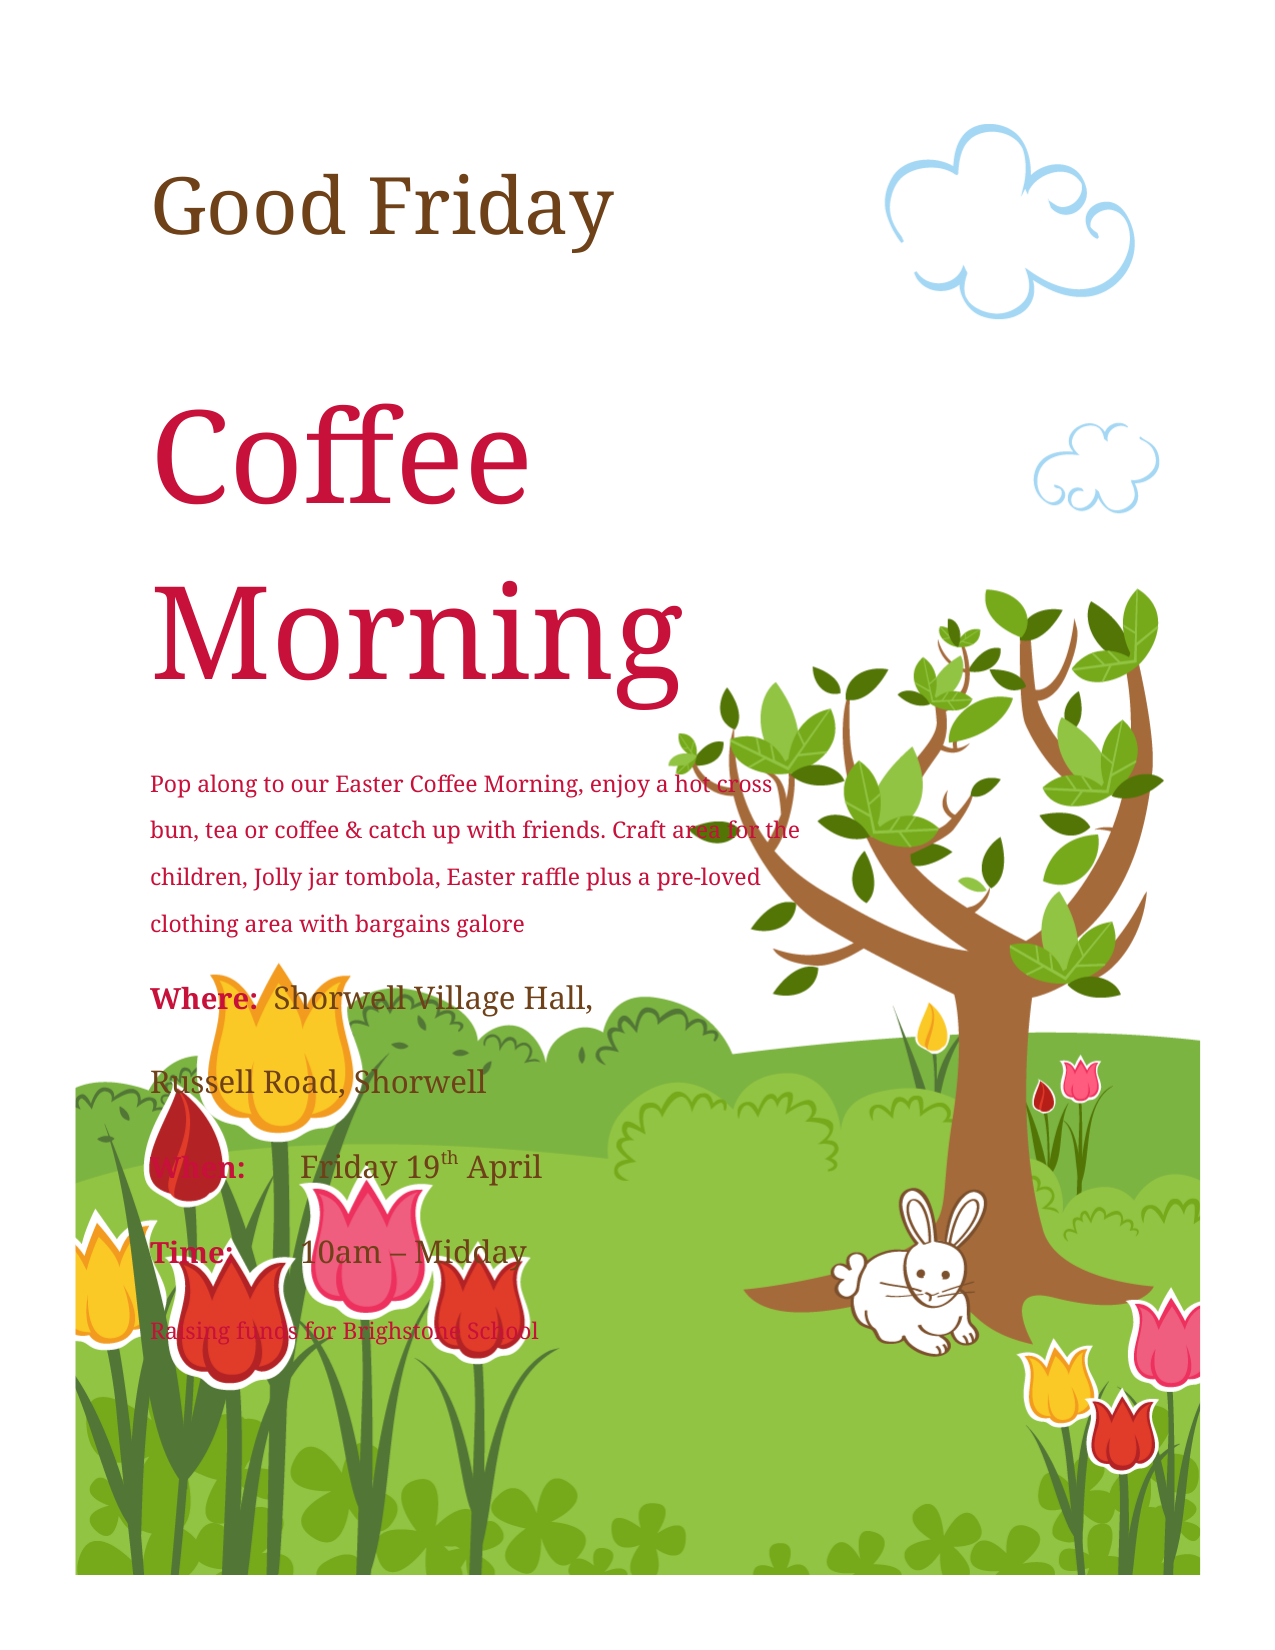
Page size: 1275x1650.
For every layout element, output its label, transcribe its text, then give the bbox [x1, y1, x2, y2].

picture [75, 75, 1200, 1575]
subtitle Good Friday [150, 150, 825, 366]
subtitle When: Friday 19th April [150, 1145, 825, 1188]
text Pop along to our Easter Coffee Morning, enjoy a hot cross bun, tea or coffee & catch up with friends. Craft area for the children, Jolly jar tombola, Easter raffle plus a pre-loved clothing area with bargains galore [150, 767, 825, 939]
subtitle Russell Road, Shorwell [150, 1061, 825, 1103]
text Raising funds for Brighstone School [150, 1314, 825, 1346]
subtitle Time: 10am – Midday [150, 1230, 825, 1272]
subtitle Where: Shorwell Village Hall, [150, 976, 825, 1018]
title Coffee Morning [150, 366, 900, 717]
